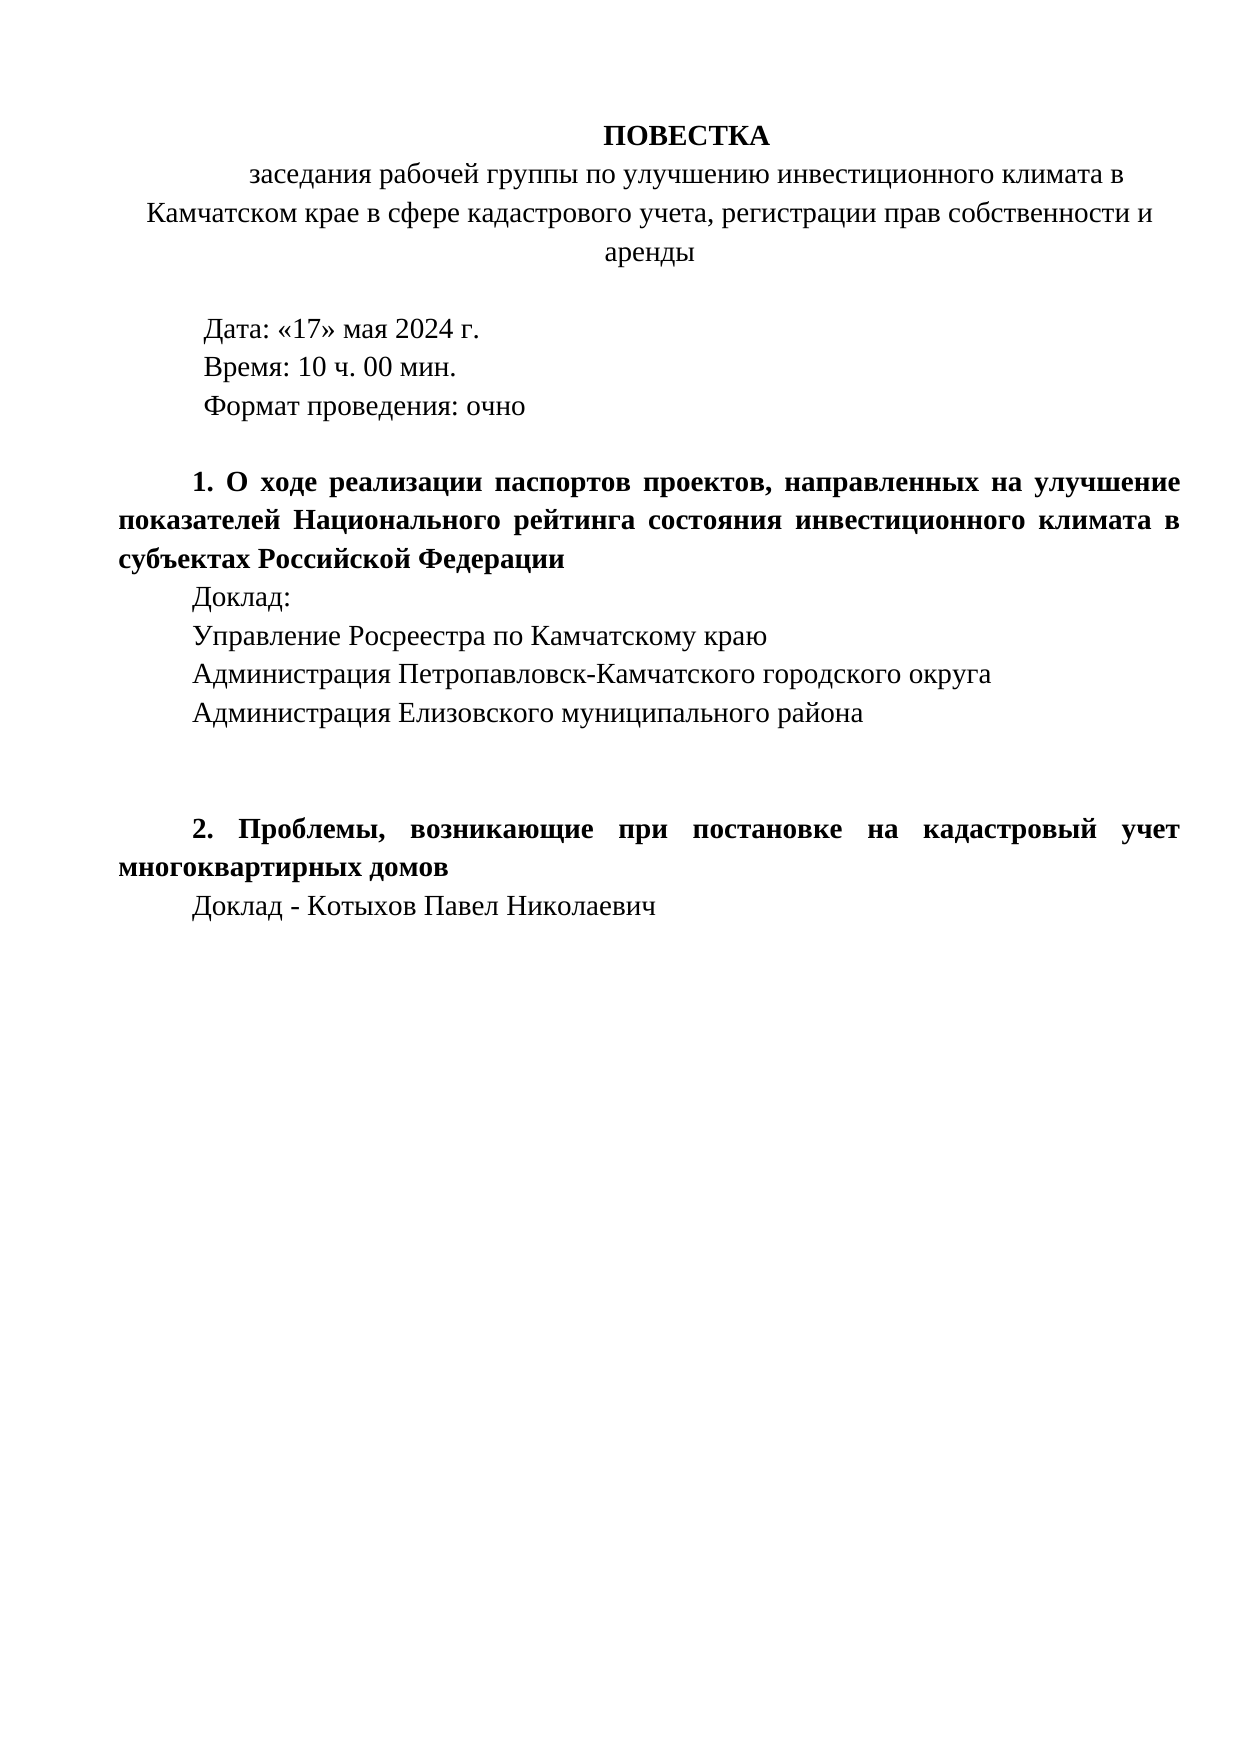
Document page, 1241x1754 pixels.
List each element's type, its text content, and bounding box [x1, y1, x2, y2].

text Доклад: [118, 579, 1181, 613]
text 1. О ходе реализации паспортов проектов, направленных на улучшение показателей Национального рейтинга состояния инвестиционного климата в субъектах Российской Федерации [118, 464, 1181, 574]
text ПОВЕСТКА [118, 118, 1181, 152]
text Управление Росреестра по Камчатскому краю [118, 618, 1181, 652]
text Администрация Елизовского муниципального района [118, 695, 1181, 729]
table_header Дата: «17» мая 2024 г. Время: 10 ч. 00 мин. Формат проведения: очно [118, 311, 1107, 425]
text 2. Проблемы, возникающие при постановке на кадастровый учет многоквартирных домов [118, 811, 1181, 883]
text заседания рабочей группы по улучшению инвестиционного климата в Камчатском крае в сфере кадастрового учета, регистрации прав собственности и аренды [118, 157, 1181, 267]
text Администрация Петропавловск-Камчатского городского округа [118, 657, 1181, 690]
text Доклад - Котыхов Павел Николаевич [118, 888, 1181, 921]
